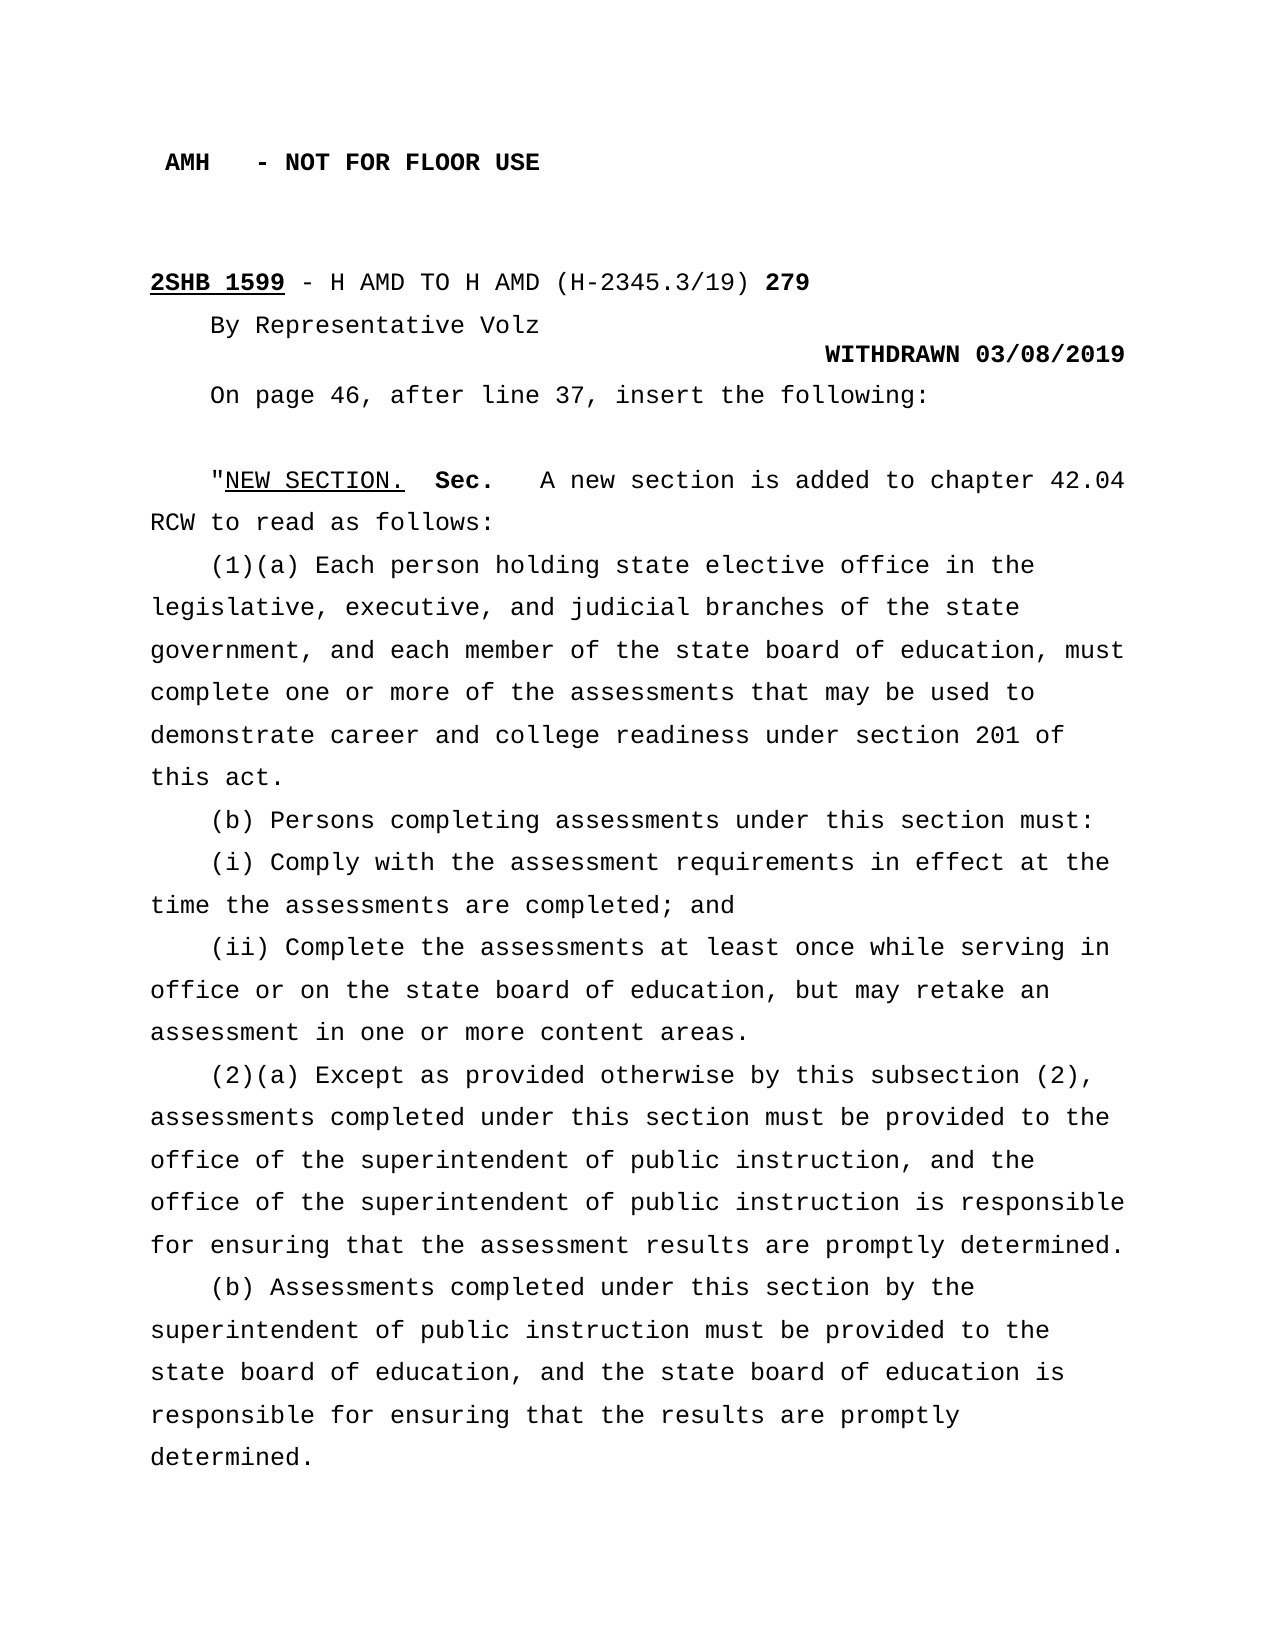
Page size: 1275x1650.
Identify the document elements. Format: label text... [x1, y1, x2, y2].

text (2)(a) Except as provided otherwise by this subsection (2), assessments completed under this section must be provided to the office of the superintendent of public instruction, and the office of the superintendent of public instruction is responsible for ensuring that the assessment results are promptly determined. [150, 1049, 1125, 1262]
text (ii) Complete the assessments at least once while serving in office or on the state board of education, but may retake an assessment in one or more content areas. [150, 922, 1125, 1049]
text (b) Persons completing assessments under this section must: [150, 794, 1125, 837]
text (b) Assessments completed under this section by the superintendent of public instruction must be provided to the state board of education, and the state board of education is responsible for ensuring that the results are promptly determined. [150, 1262, 1125, 1474]
text By Representative Volz [150, 299, 1125, 342]
text On page 46, after line 37, insert the following: [150, 370, 1125, 412]
text (1)(a) Each person holding state elective office in the legislative, executive, and judicial branches of the state government, and each member of the state board of education, must complete one or more of the assessments that may be used to demonstrate career and college readiness under section 201 of this act. [150, 539, 1125, 794]
text 2SHB 1599 - H AMD TO H AMD (H-2345.3/19) 279 [150, 257, 1125, 299]
text WITHDRAWN 03/08/2019 [150, 342, 1125, 370]
text AMH - NOT FOR FLOOR USE [150, 150, 1125, 178]
text (i) Comply with the assessment requirements in effect at the time the assessments are completed; and [150, 837, 1125, 922]
text "NEW SECTION. Sec. A new section is added to chapter 42.04 RCW to read as follows: [150, 454, 1125, 539]
